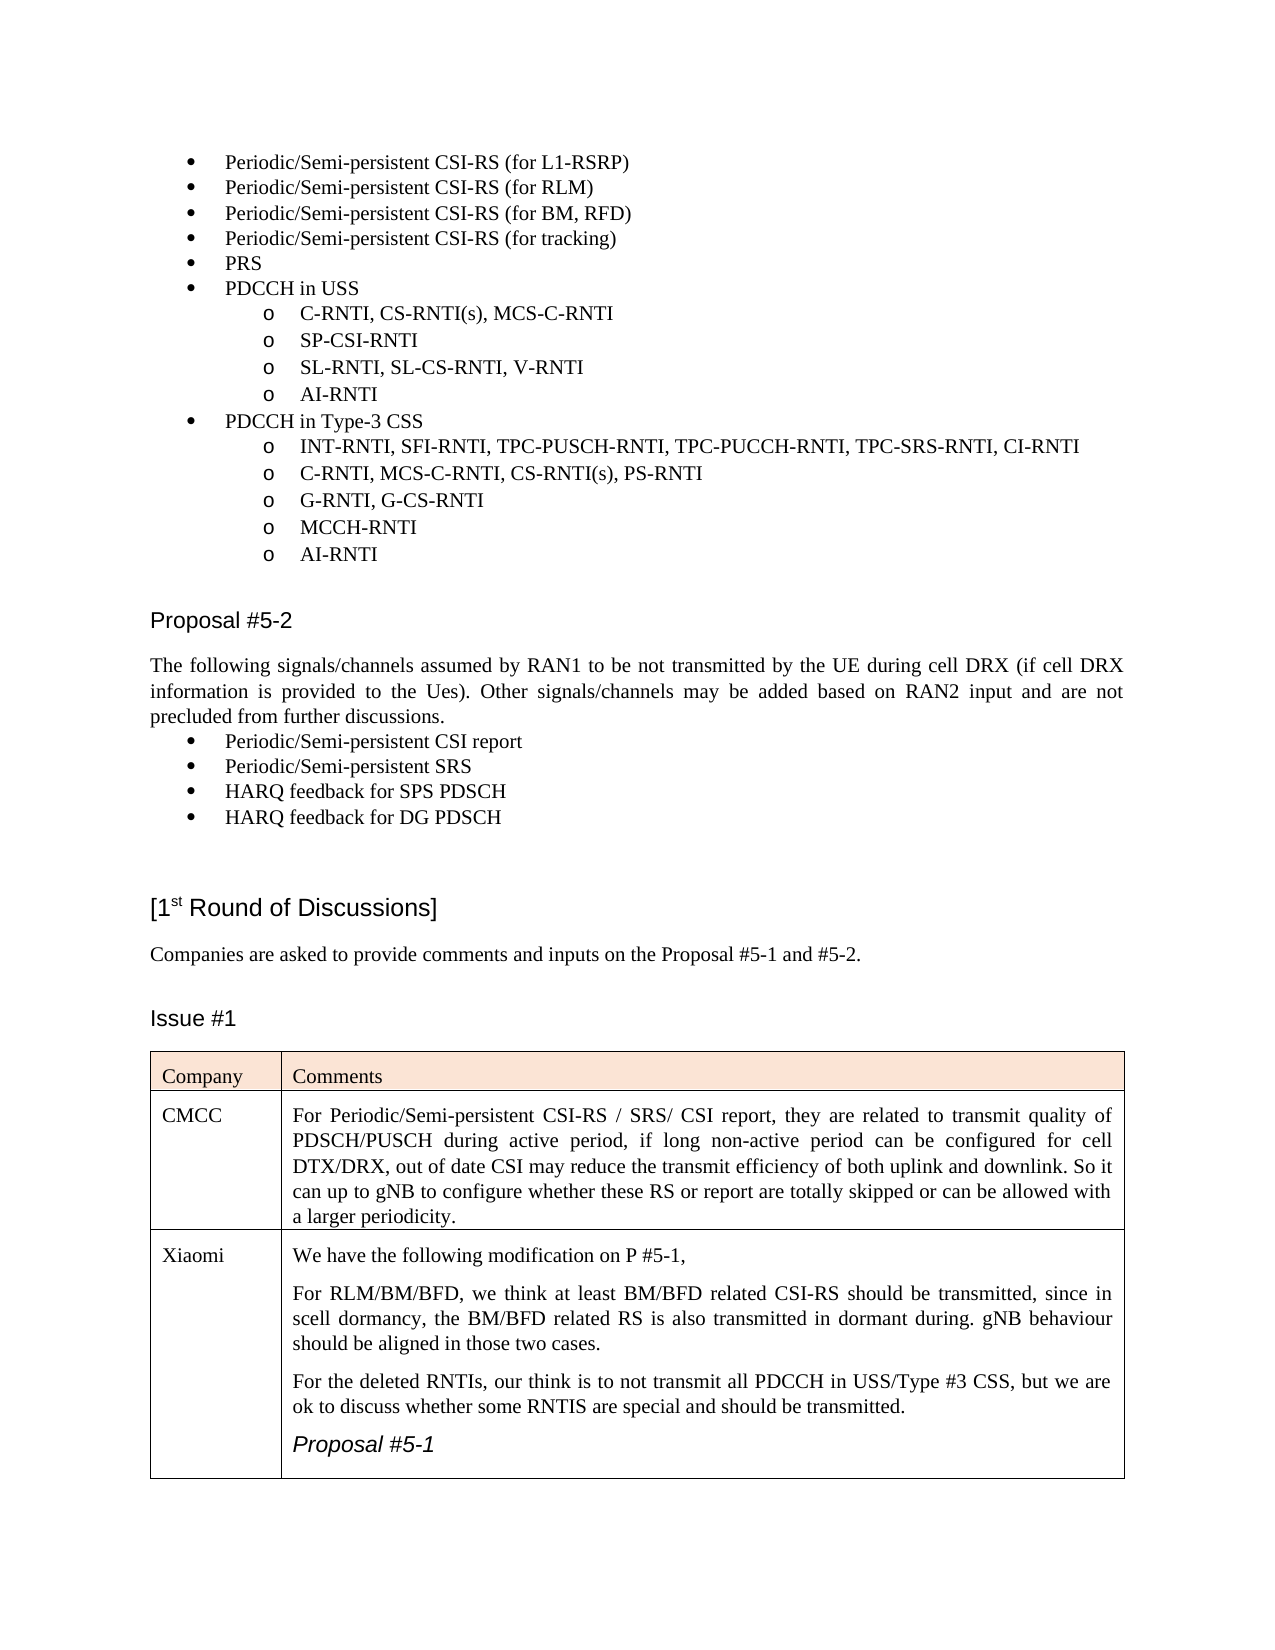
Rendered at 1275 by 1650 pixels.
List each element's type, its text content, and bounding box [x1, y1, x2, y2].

list AI-RNTI [262, 542, 1125, 568]
list AI-RNTI [262, 382, 1125, 408]
list Periodic/Semi-persistent CSI report [187, 729, 1125, 753]
list PRS [187, 251, 1125, 275]
subtitle [1st Round of Discussions] [150, 893, 1125, 921]
table_header Comments [282, 1052, 1124, 1089]
list Periodic/Semi-persistent CSI-RS (for tracking) [187, 226, 1125, 250]
list SL-RNTI, SL-CS-RNTI, V-RNTI [262, 355, 1125, 381]
list Periodic/Semi-persistent SRS [187, 754, 1125, 778]
list Periodic/Semi-persistent CSI-RS (for L1-RSRP) [187, 150, 1125, 174]
text The following signals/channels assumed by RAN1 to be not transmitted by the UE during cell DRX (if cell DRX information is provided to the Ues). Other signals/channels may be added based on RAN2 input and are not precluded from further discussions. [150, 653, 1125, 728]
table_cell Xiaomi [151, 1230, 281, 1478]
list Periodic/Semi-persistent CSI-RS (for RLM) [187, 175, 1125, 199]
subtitle Issue #1 [150, 1004, 1125, 1031]
table_header Company [151, 1052, 281, 1089]
list MCCH-RNTI [262, 515, 1125, 541]
list HARQ feedback for DG PDSCH [187, 804, 1125, 829]
list SP-CSI-RNTI [262, 328, 1125, 354]
list C-RNTI, CS-RNTI(s), MCS-C-RNTI [262, 301, 1125, 327]
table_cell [282, 1230, 1124, 1478]
table_cell CMCC [151, 1091, 281, 1229]
list G-RNTI, G-CS-RNTI [262, 488, 1125, 514]
list Periodic/Semi-persistent CSI-RS (for BM, RFD) [187, 200, 1125, 224]
subtitle Proposal #5-2 [150, 607, 1125, 633]
list C-RNTI, MCS-C-RNTI, CS-RNTI(s), PS-RNTI [262, 461, 1125, 487]
list PDCCH in Type-3 CSS [187, 409, 1125, 433]
table_cell For Periodic/Semi-persistent CSI-RS / SRS/ CSI report, they are related to transmit quality of PDSCH/PUSCH during active period, if long non-active period can be configured for cell DTX/DRX, out of date CSI may reduce the transmit efficiency of both uplink and downlink. So it can up to gNB to configure whether these RS or report are totally skipped or can be allowed with a larger periodicity. [282, 1091, 1124, 1229]
list HARQ feedback for SPS PDSCH [187, 779, 1125, 803]
list PDCCH in USS [187, 276, 1125, 300]
text Companies are asked to provide comments and inputs on the Proposal #5-1 and #5-2. [150, 942, 1125, 966]
list INT-RNTI, SFI-RNTI, TPC-PUSCH-RNTI, TPC-PUCCH-RNTI, TPC-SRS-RNTI, CI-RNTI [262, 434, 1125, 460]
